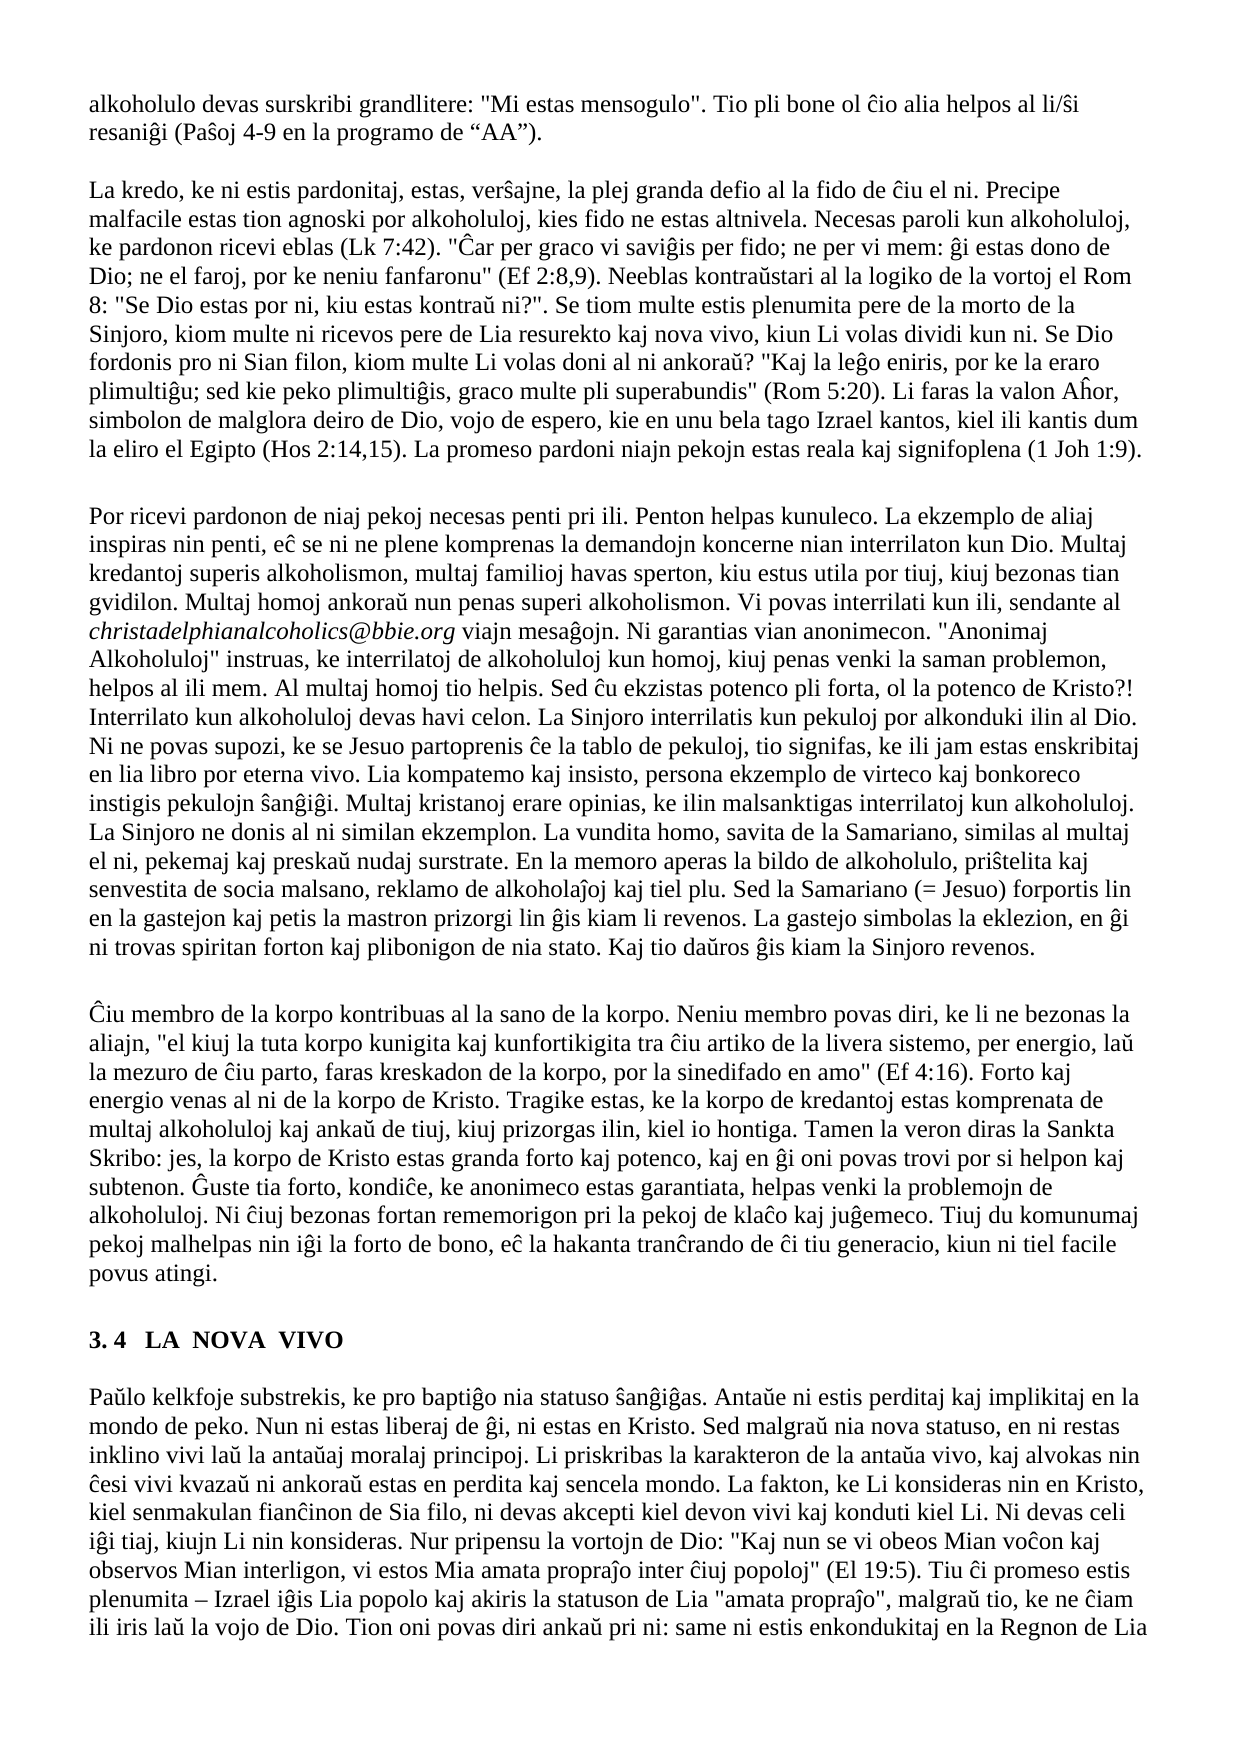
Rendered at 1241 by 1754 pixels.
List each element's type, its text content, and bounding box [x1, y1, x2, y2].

text La kredo, ke ni estis pardonitaj, estas, verŝajne, la plej granda defio al la fido de ĉiu el ni. Precipe malfacile estas tion agnoski por alkoholuloj, kies fido ne estas altnivela. Necesas paroli kun alkoholuloj, ke pardonon ricevi eblas (Lk 7:42). "Ĉar per graco vi saviĝis per fido; ne per vi mem: ĝi estas dono de Dio; ne el faroj, por ke neniu fanfaronu" (Ef 2:8,9). Neeblas kontraŭstari al la logiko de la vortoj el Rom 8: "Se Dio estas por ni, kiu estas kontraŭ ni?". Se tiom multe estis plenumita pere de la morto de , kiom multe ni ricevos pere de Lia resurekto kaj nova vivo, kiun Li volas dividi kun ni. Se Dio fordonis pro ni filon, kiom multe Li volas doni al ni ankoraŭ? "Kaj la leĝo eniris, por ke la eraro plimultiĝu; sed kie peko plimultiĝis, graco multe pli superabundis" (Rom 5:20). Li faras la valon Aĥor, simbolon de malglora deiro de Dio, vojo de espero, kie en unu bela tago Izrael kantos, ili kantis dum la eliro el Egipto (Hos 2:14,15). La promeso pardoni niajn pekojn estas reala kaj signifoplena (1 Joh 1:9). [89, 175, 1152, 462]
text 3. 4 LA NOVA VIVO [89, 1325, 1152, 1354]
text Ĉiu membro de la korpo kontribuas al la sano de la korpo. Neniu membro povas diri, ke li ne bezonas la aliajn, "el kiuj la tuta korpo kunigita kaj kunfortikigita tra ĉiu artiko de la livera sistemo, per energio, laŭ la mezuro de ĉiu parto, faras kreskadon de la korpo, por la sinedifado en amo" (Ef 4:16). Forto kaj energio venas al ni de la korpo de Kristo. Tragike estas, ke la korpo de kredantoj estas komprenata de multaj alkoholuloj kaj ankaŭ de tiuj, kiuj prizorgas ilin, io hontiga. Tamen la veron diras : jes, la korpo de Kristo estas granda forto kaj potenco, kaj en ĝi oni povas trovi por si helpon kaj subtenon. Ĝuste tia forto, kondiĉe, ke anonimeco estas garantiata, helpas venki la problemojn de alkoholuloj. Ni ĉiuj bezonas fortan rememorigon pri la pekoj de klaĉo kaj juĝemeco. Tiuj du komunumaj pekoj malhelpas nin iĝi la forto de bono, eĉ la hakanta tranĉrando de ĉi tiu generacio, kiun ni tiel facile povus atingi. [89, 999, 1152, 1287]
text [89, 1382, 1152, 1641]
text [89, 89, 1152, 146]
text Por ricevi pardonon de niaj pekoj necesas penti pri ili. Penton helpas kunuleco. La ekzemplo de aliaj inspiras nin penti, eĉ se ni ne plene komprenas la demandojn koncerne nian interrilaton kun Dio. Multaj kredantoj superis alkoholismon, multaj familioj havas sperton, kiu estus utila por tiuj, kiuj bezonas tian gvidilon. Multaj homoj ankoraŭ nun penas superi alkoholismon. Vi povas interrilati kun ili, sendante al christadelphianalcoholics@bbie.org viajn mesaĝojn. Ni garantias vian anonimecon. "Anonimaj Alkoholuloj" instruas, ke interrilatoj de alkoholuloj kun homoj, kiuj penas venki la saman problemon, helpos al ili mem. Al multaj homoj tio helpis. Sed ĉu ekzistas potenco pli forta, ol la potenco de Kristo?! Interrilato kun alkoholuloj devas havi celon. interrilatis kun pekuloj por alkonduki ilin al Dio. Ni ne povas supozi, ke se Jesuo partoprenis ĉe la tablo de pekuloj, tio signifas, ke ili jam estas enskribitaj en lia libro por eterna vivo. Lia kompatemo kaj insisto, persona ekzemplo de virteco kaj bonkoreco instigis pekulojn ŝanĝiĝi. Multaj kristanoj erare opinias, ke ilin malsanktigas interrilatoj kun alkoholuloj. ne donis al ni similan ekzemplon. La vundita homo, savita de , similas al multaj el ni, pekemaj kaj preskaŭ nudaj surstrate. En la memoro aperas la bildo de alkoholulo, priŝtelita kaj senvestita de socia malsano, reklamo de alkoholaĵoj kaj tiel plu. Sed (= Jesuo) forportis lin en la gastejon kaj petis la mastron prizorgi lin ĝis kiam li revenos. La gastejo simbolas la eklezion, en ĝi ni trovas spiritan forton kaj plibonigon de nia stato. Kaj tio daŭros ĝis kiam revenos. [89, 501, 1152, 961]
